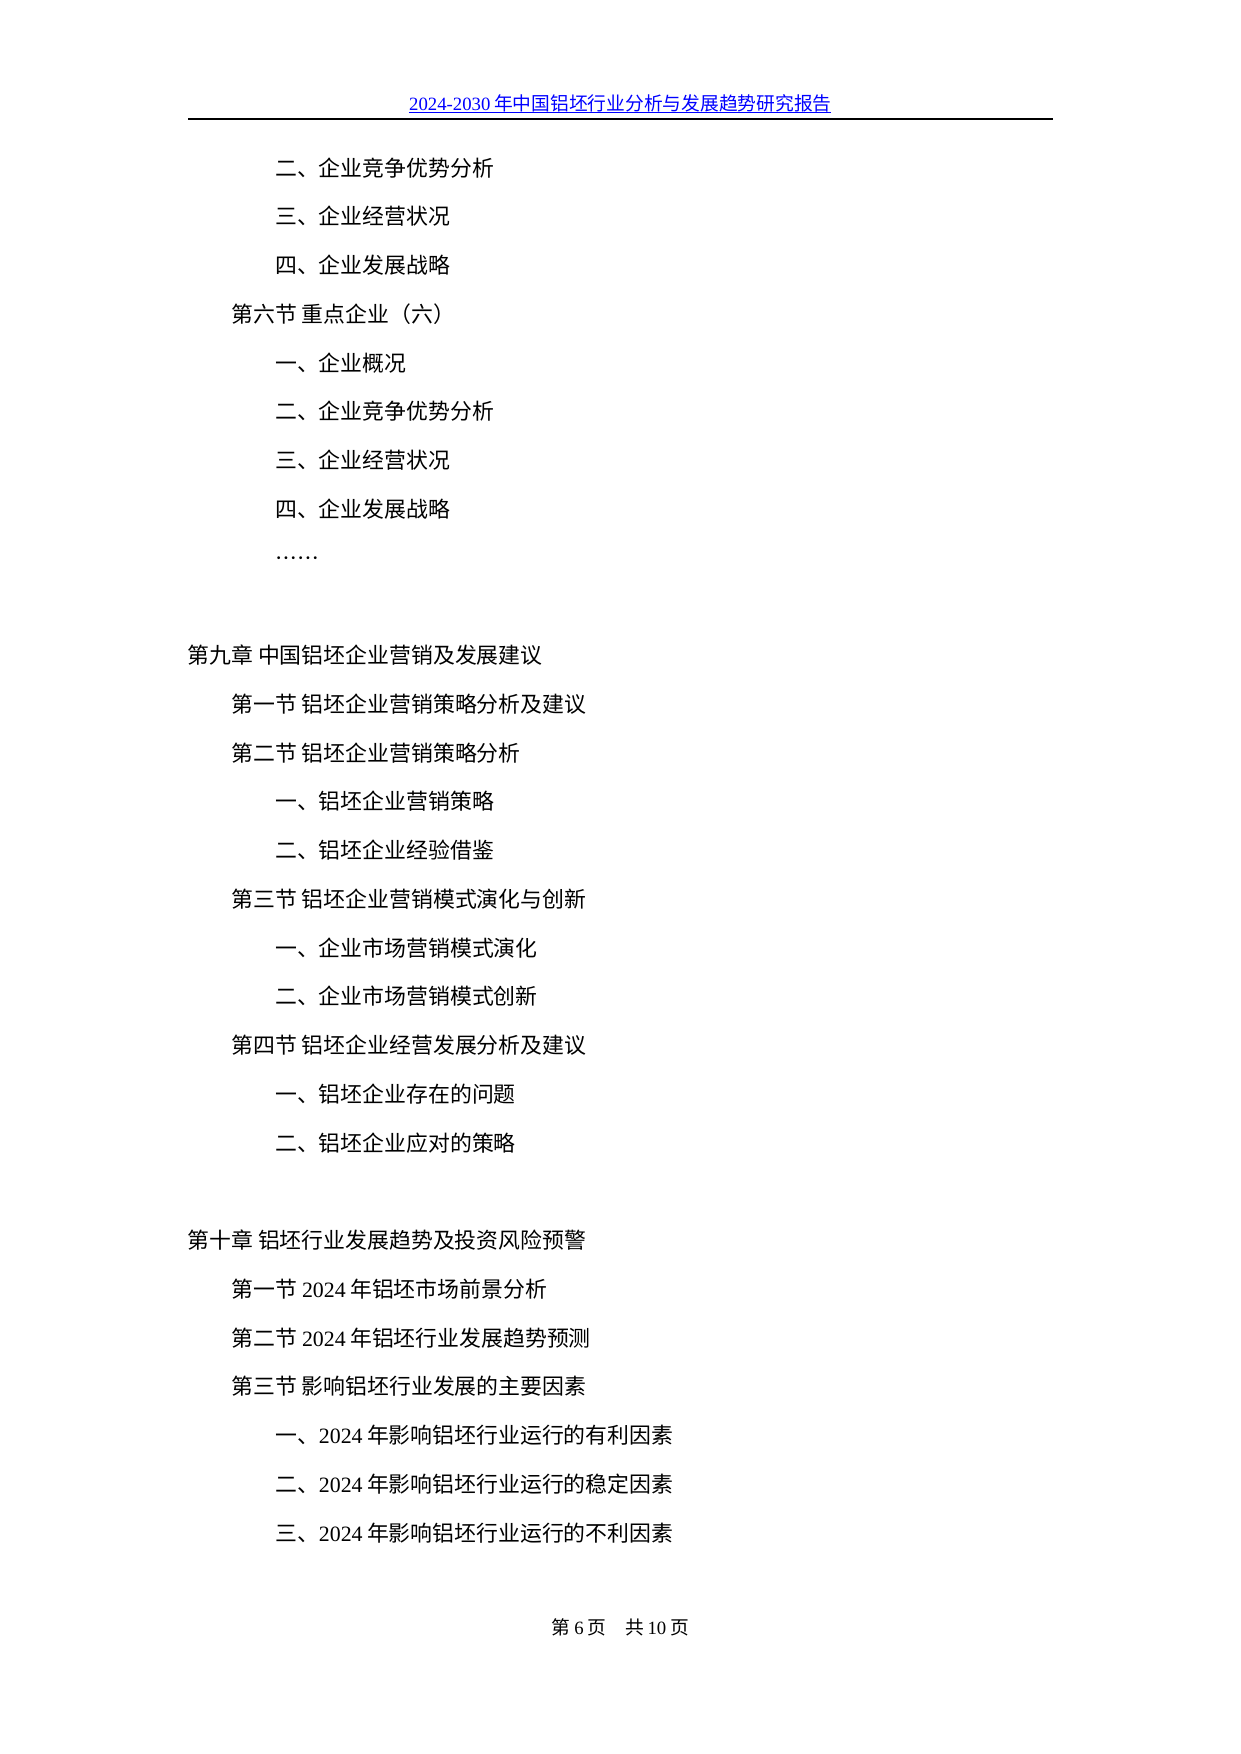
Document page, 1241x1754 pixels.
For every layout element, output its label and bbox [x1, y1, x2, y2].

text [187, 150, 1053, 1548]
